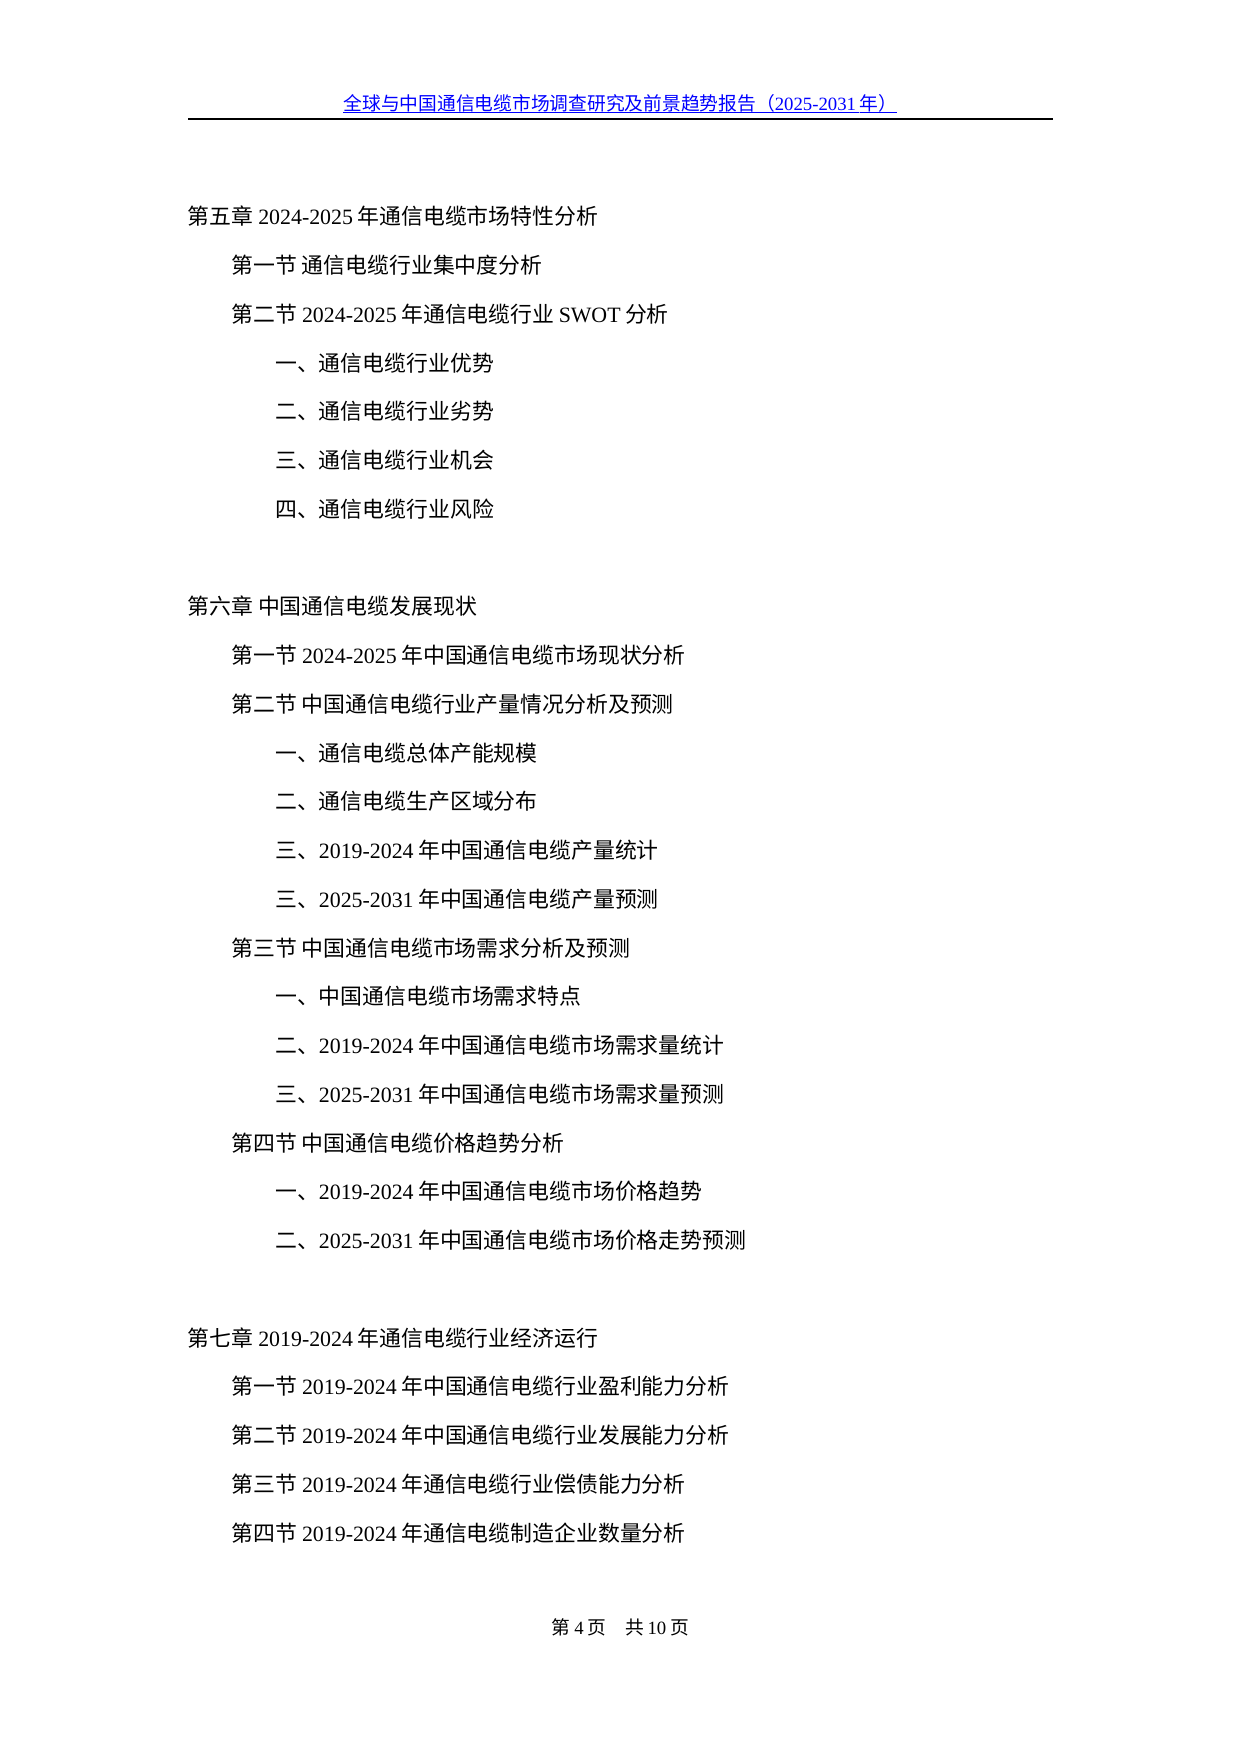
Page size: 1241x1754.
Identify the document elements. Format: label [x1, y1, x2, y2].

text [187, 150, 1053, 1548]
